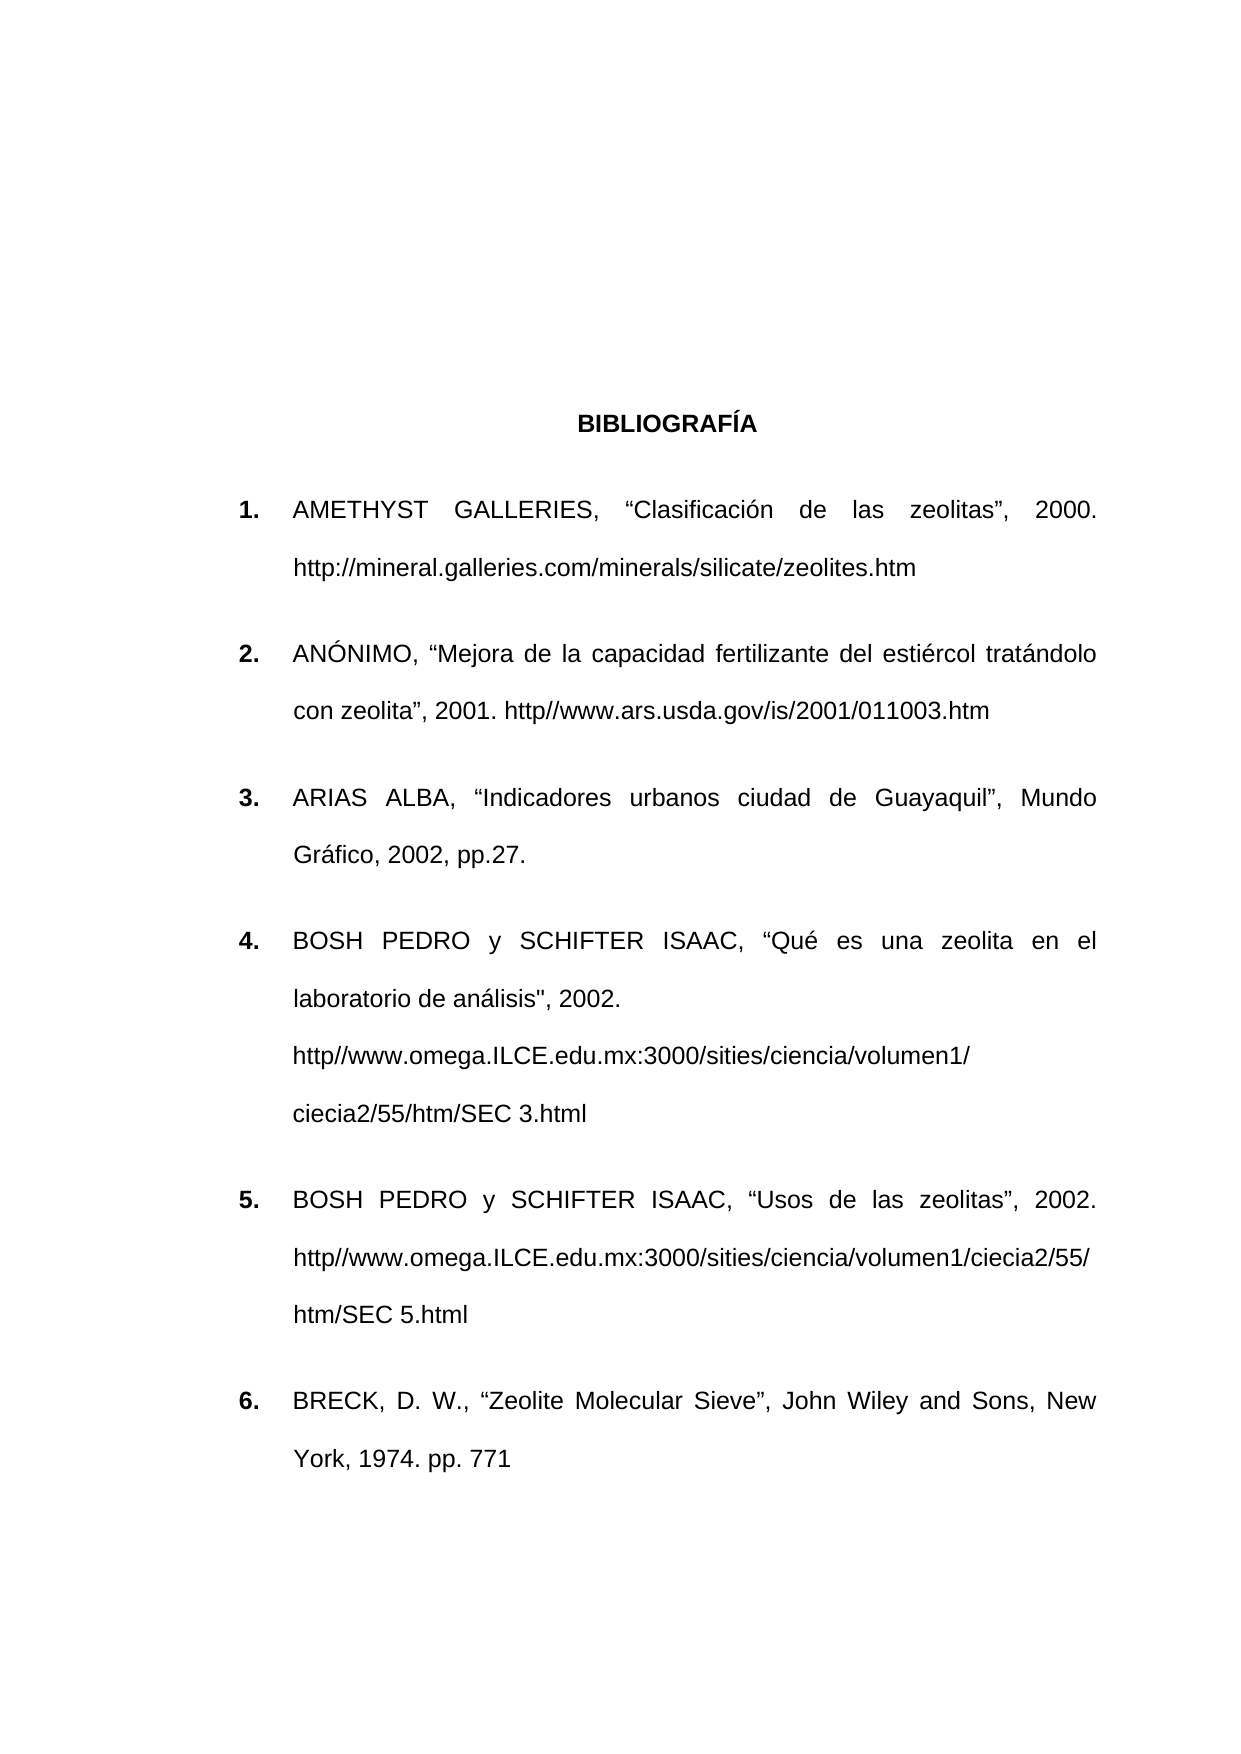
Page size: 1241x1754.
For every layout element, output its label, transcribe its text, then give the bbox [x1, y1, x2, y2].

list ANÓNIMO, “Mejora de la capacidad fertilizante del estiércol tratándolo con zeolita”, 2001. http//www.ars.usda.gov/is/2001/011003.htm [239, 639, 1098, 725]
list BRECK, D. W., “Zeolite Molecular Sieve”, John Wiley and Sons, New York, 1974. pp. 771 [239, 1386, 1098, 1472]
list BOSH PEDRO y SCHIFTER ISAAC, “Usos de las zeolitas”, 2002. http//www.omega.ILCE.edu.mx:3000/sities/ciencia/volumen1/ciecia2/55/htm/SEC 5.html [239, 1185, 1098, 1329]
text BIBLIOGRAFÍA [236, 409, 1098, 437]
text http//www.omega.ILCE.edu.mx:3000/sities/ciencia/volumen1/ciecia2/55/htm/SEC 3.html [292, 1041, 1098, 1127]
list AMETHYST GALLERIES, “Clasificación de las zeolitas”, 2000. http://mineral.galleries.com/minerals/silicate/zeolites.htm [239, 495, 1098, 581]
list ARIAS ALBA, “Indicadores urbanos ciudad de Guayaquil”, Mundo Gráfico, 2002, pp.27. [239, 782, 1098, 869]
list BOSH PEDRO y SCHIFTER ISAAC, “Qué es una zeolita en el laboratorio de análisis", 2002. [239, 926, 1098, 1012]
